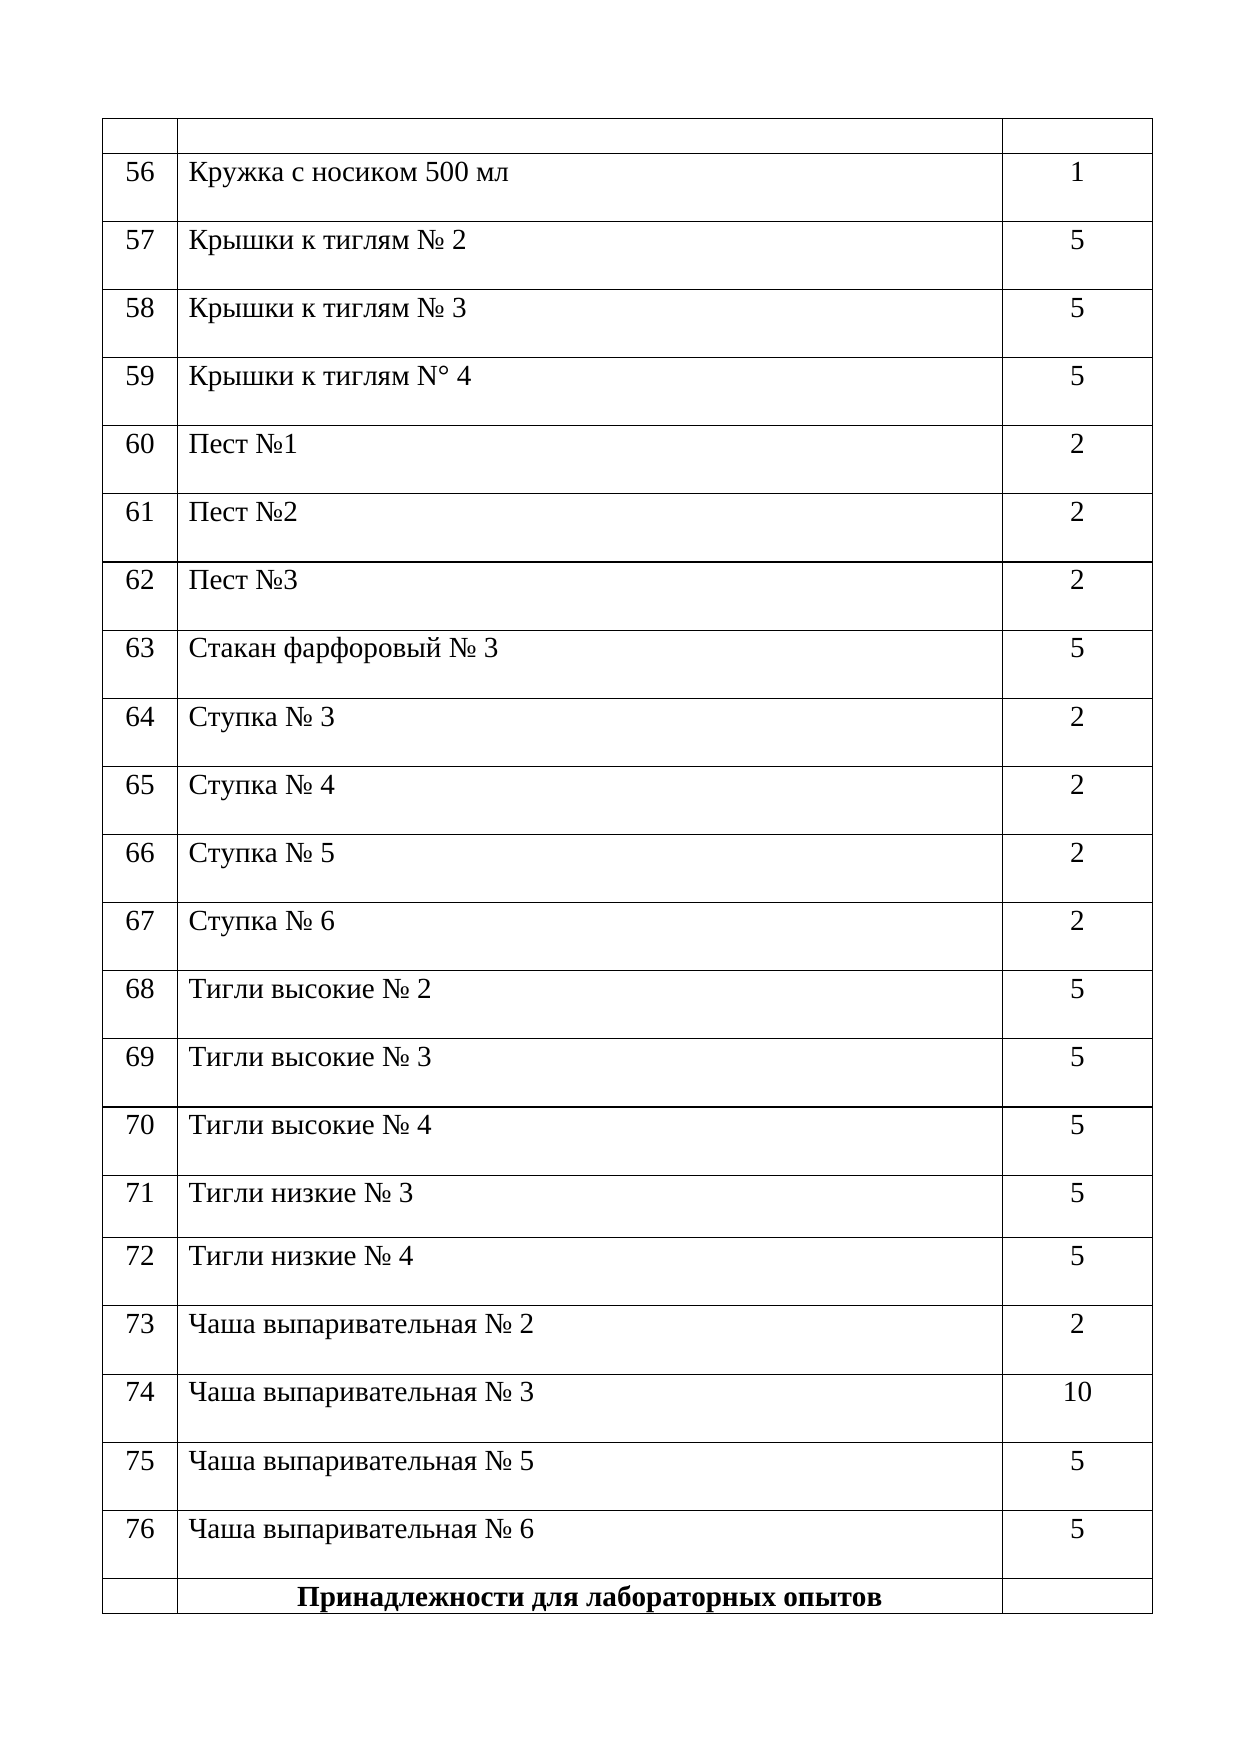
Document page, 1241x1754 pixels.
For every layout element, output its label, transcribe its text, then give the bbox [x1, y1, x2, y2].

table_cell Чаша выпаривательная № 5 [178, 1443, 1002, 1510]
table_cell 5 [1003, 1443, 1152, 1510]
table_cell 1 [1003, 119, 1152, 153]
table_cell 57 [103, 222, 177, 289]
table_cell 69 [103, 1039, 177, 1106]
table_cell 5 [1003, 971, 1152, 1038]
table_cell 64 [103, 699, 177, 766]
table_cell 5 [1003, 1176, 1152, 1237]
table_cell 2 [1003, 699, 1152, 766]
table_cell Крышки к тиглям № 2 [178, 222, 1002, 289]
table_cell Тигли высокие № 4 [178, 1108, 1002, 1174]
table_cell 2 [1003, 563, 1152, 629]
table_cell 56 [103, 154, 177, 221]
table_cell Крышки к тиглям N° 4 [178, 358, 1002, 425]
table_cell Чаша выпаривательная № 3 [178, 1375, 1002, 1442]
table_cell 73 [103, 1306, 177, 1373]
table_cell 5 [1003, 1511, 1152, 1578]
table_cell 61 [103, 494, 177, 561]
table_cell Чаша выпаривательная № 6 [178, 1511, 1002, 1578]
table_cell Ступка № 3 [178, 699, 1002, 766]
table_cell 5 [1003, 222, 1152, 289]
table_cell Стакан фарфоровый № 3 [178, 631, 1002, 698]
table_cell Тигли низкие № 3 [178, 1176, 1002, 1237]
table_cell 74 [103, 1375, 177, 1442]
table_cell 67 [103, 903, 177, 970]
table_cell [103, 1579, 177, 1612]
table_cell 2 [1003, 767, 1152, 834]
table_cell Крышки к тиглям № 3 [178, 290, 1002, 357]
table_cell Ступка № 4 [178, 767, 1002, 834]
table_cell 70 [103, 1108, 177, 1174]
table_cell Тигли высокие № 2 [178, 971, 1002, 1038]
table_cell Тигли низкие № 4 [178, 1238, 1002, 1305]
table_cell 58 [103, 290, 177, 357]
table_cell 59 [103, 358, 177, 425]
table_cell Пест №2 [178, 494, 1002, 561]
table_cell 10 [1003, 1375, 1152, 1442]
table_cell Кружка с носиком 500 мл [178, 154, 1002, 221]
table_cell Пест №1 [178, 426, 1002, 493]
table_cell 5 [1003, 290, 1152, 357]
table_cell 5 [1003, 358, 1152, 425]
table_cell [178, 1579, 1002, 1612]
table_cell 5 [1003, 1108, 1152, 1174]
table_cell 65 [103, 767, 177, 834]
table_cell 5 [1003, 1238, 1152, 1305]
table_cell 76 [103, 1511, 177, 1578]
table_cell Ступка № 5 [178, 835, 1002, 902]
table_cell 2 [1003, 494, 1152, 561]
table_cell [1003, 1579, 1152, 1612]
table_cell 5 [1003, 1039, 1152, 1106]
table_cell Ступка № 6 [178, 903, 1002, 970]
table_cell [178, 119, 1002, 153]
table_cell 71 [103, 1176, 177, 1237]
table_cell 66 [103, 835, 177, 902]
table_cell 68 [103, 971, 177, 1038]
table_cell 63 [103, 631, 177, 698]
table_cell 5 [1003, 631, 1152, 698]
table_cell 55 [103, 119, 177, 153]
table_cell 75 [103, 1443, 177, 1510]
table_cell 2 [1003, 903, 1152, 970]
table_cell 2 [1003, 1306, 1152, 1373]
table_cell 60 [103, 426, 177, 493]
table_cell 62 [103, 563, 177, 629]
table_cell 72 [103, 1238, 177, 1305]
table_cell Чаша выпаривательная № 2 [178, 1306, 1002, 1373]
table_cell 1 [1003, 154, 1152, 221]
table_cell Пест №3 [178, 563, 1002, 629]
table_cell Тигли высокие № 3 [178, 1039, 1002, 1106]
table_cell 2 [1003, 426, 1152, 493]
table_cell 2 [1003, 835, 1152, 902]
